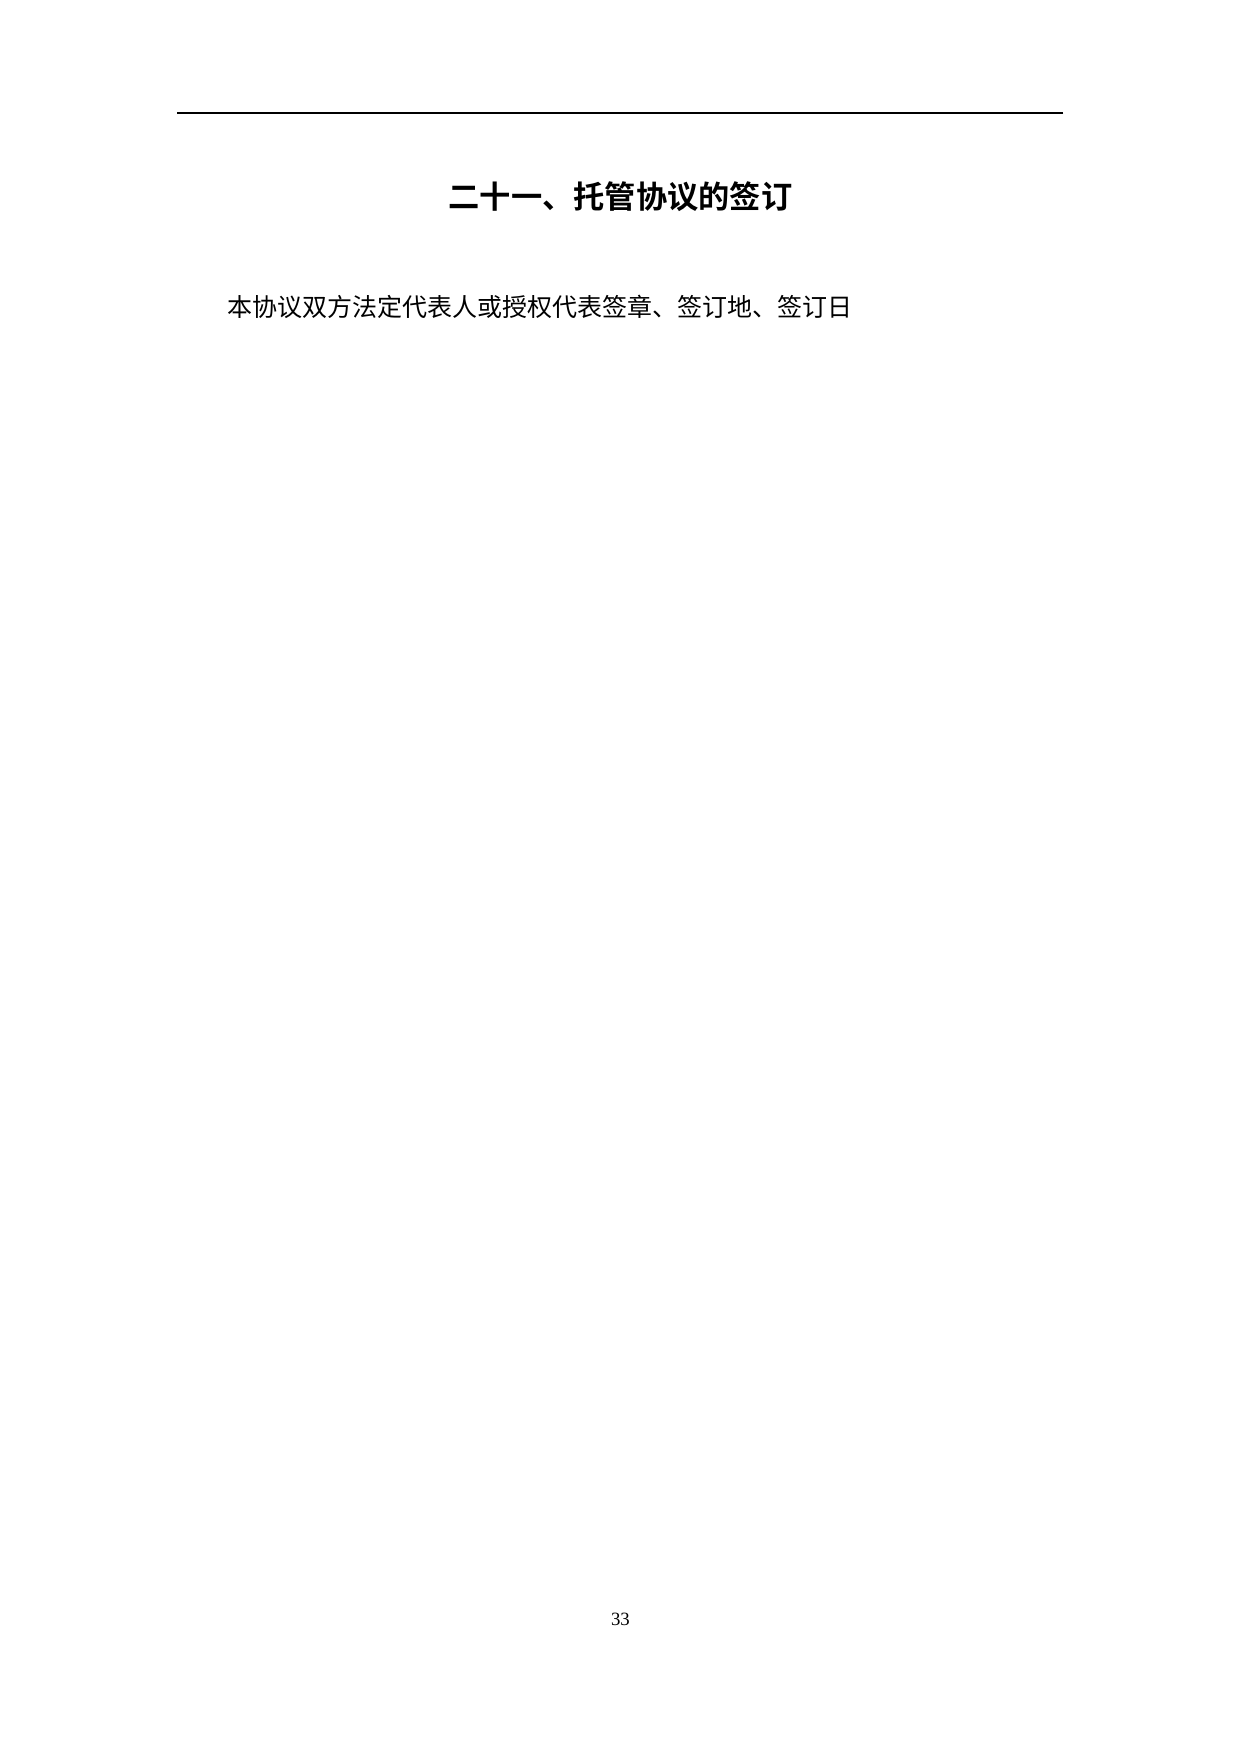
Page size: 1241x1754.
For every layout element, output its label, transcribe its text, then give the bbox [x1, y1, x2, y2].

text 本协议双方法定代表人或授权代表签章、签订地、签订日 [177, 287, 1063, 323]
subtitle 二十一、托管协议的签订 [177, 162, 1063, 227]
